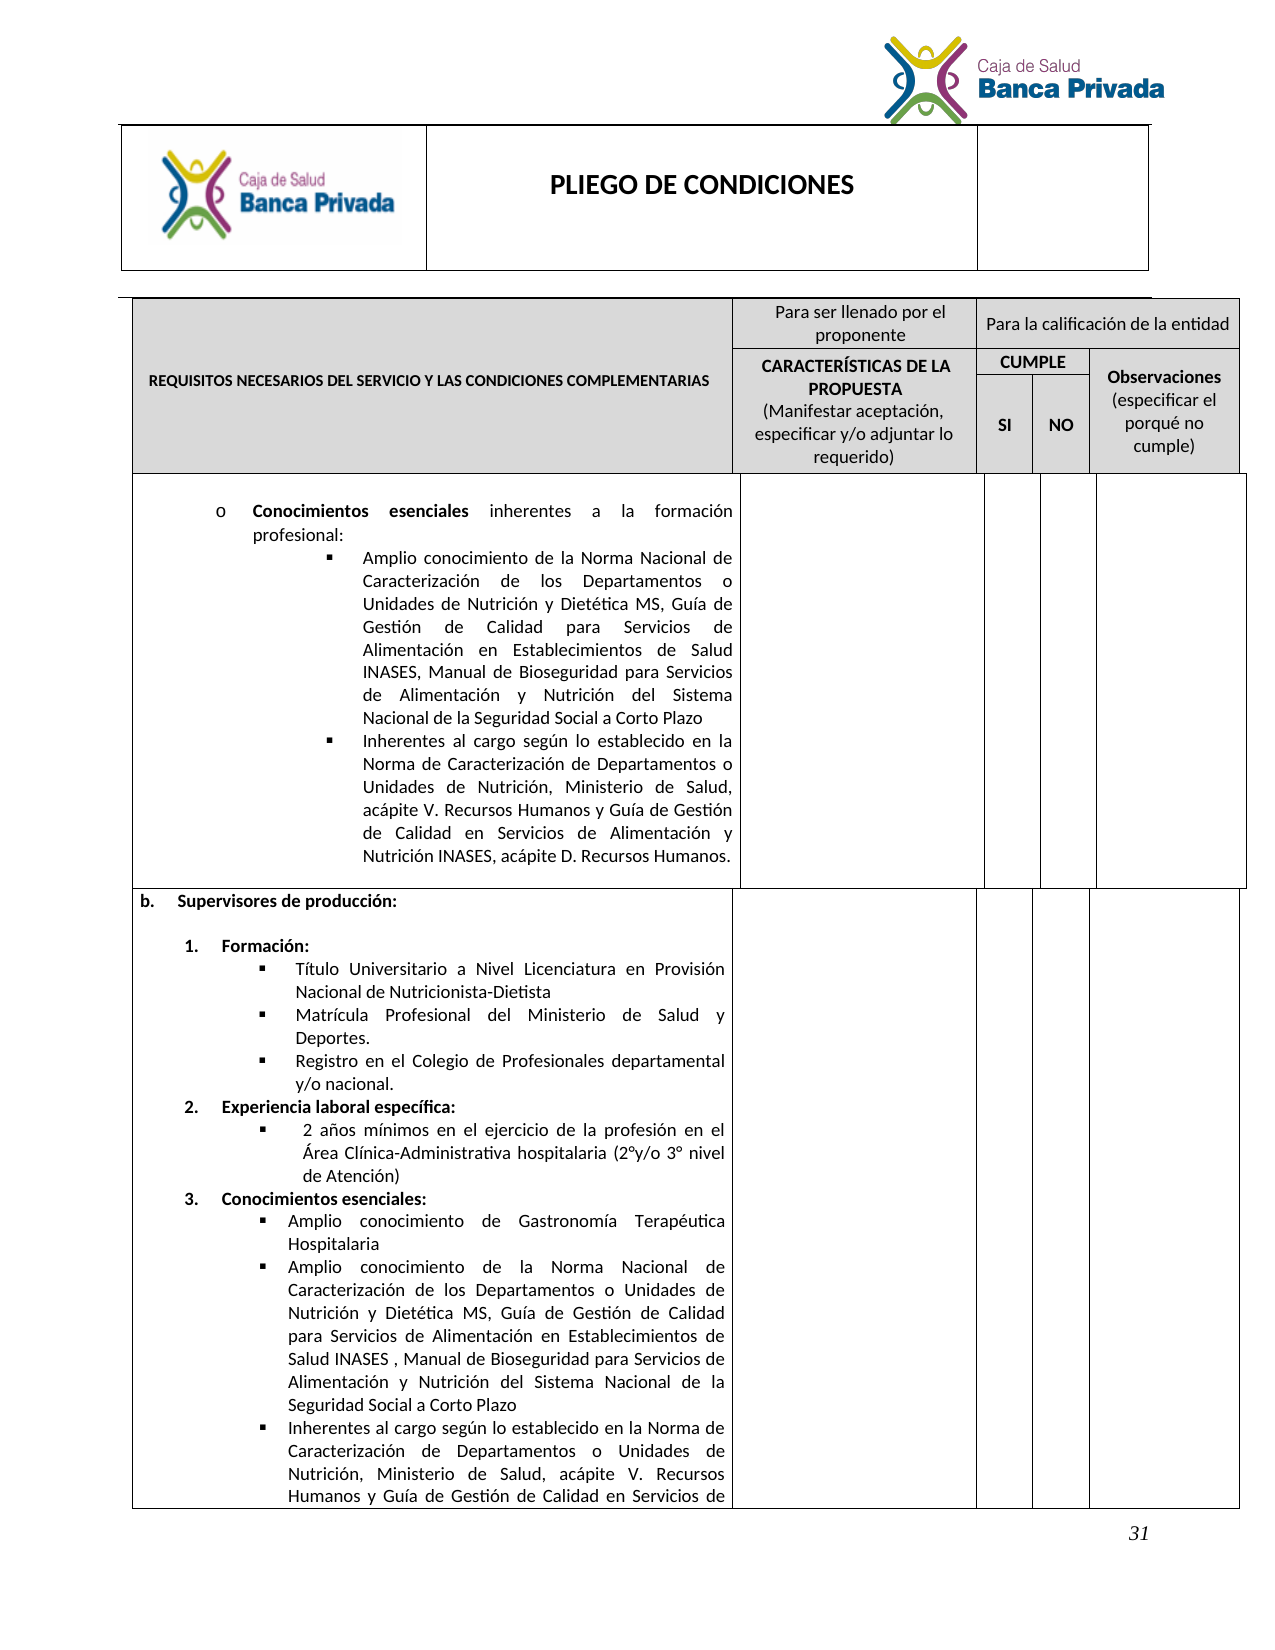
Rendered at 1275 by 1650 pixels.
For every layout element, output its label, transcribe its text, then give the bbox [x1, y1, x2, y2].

table_header Para la calificación de la entidad [977, 299, 1239, 348]
table_cell NO [1033, 375, 1089, 473]
picture [978, 126, 1148, 135]
table_cell [1033, 889, 1089, 1508]
table_header REQUISITOS NECESARIOS DEL SERVICIO Y LAS CONDICIONES COMPLEMENTARIAS [133, 299, 732, 473]
picture [873, 28, 1177, 135]
picture [147, 126, 403, 245]
table_header Para ser llenado por el proponente [733, 299, 976, 348]
table_cell Observaciones (especificar el porqué no cumple) [1090, 349, 1239, 473]
table_cell [977, 889, 1032, 1508]
table_cell SI [977, 375, 1032, 473]
table_cell CUMPLE [977, 349, 1089, 374]
table_cell [1097, 474, 1246, 888]
table_cell [733, 889, 976, 1508]
table_cell [741, 474, 984, 888]
table_cell [1090, 889, 1239, 1508]
table_cell CARACTERÍSTICAS DE LA PROPUESTA (Manifestar aceptación, especificar y/o adjuntar lo requerido) [733, 349, 976, 473]
table_cell [985, 474, 1040, 888]
picture [873, 126, 977, 135]
table_cell [1041, 474, 1096, 888]
